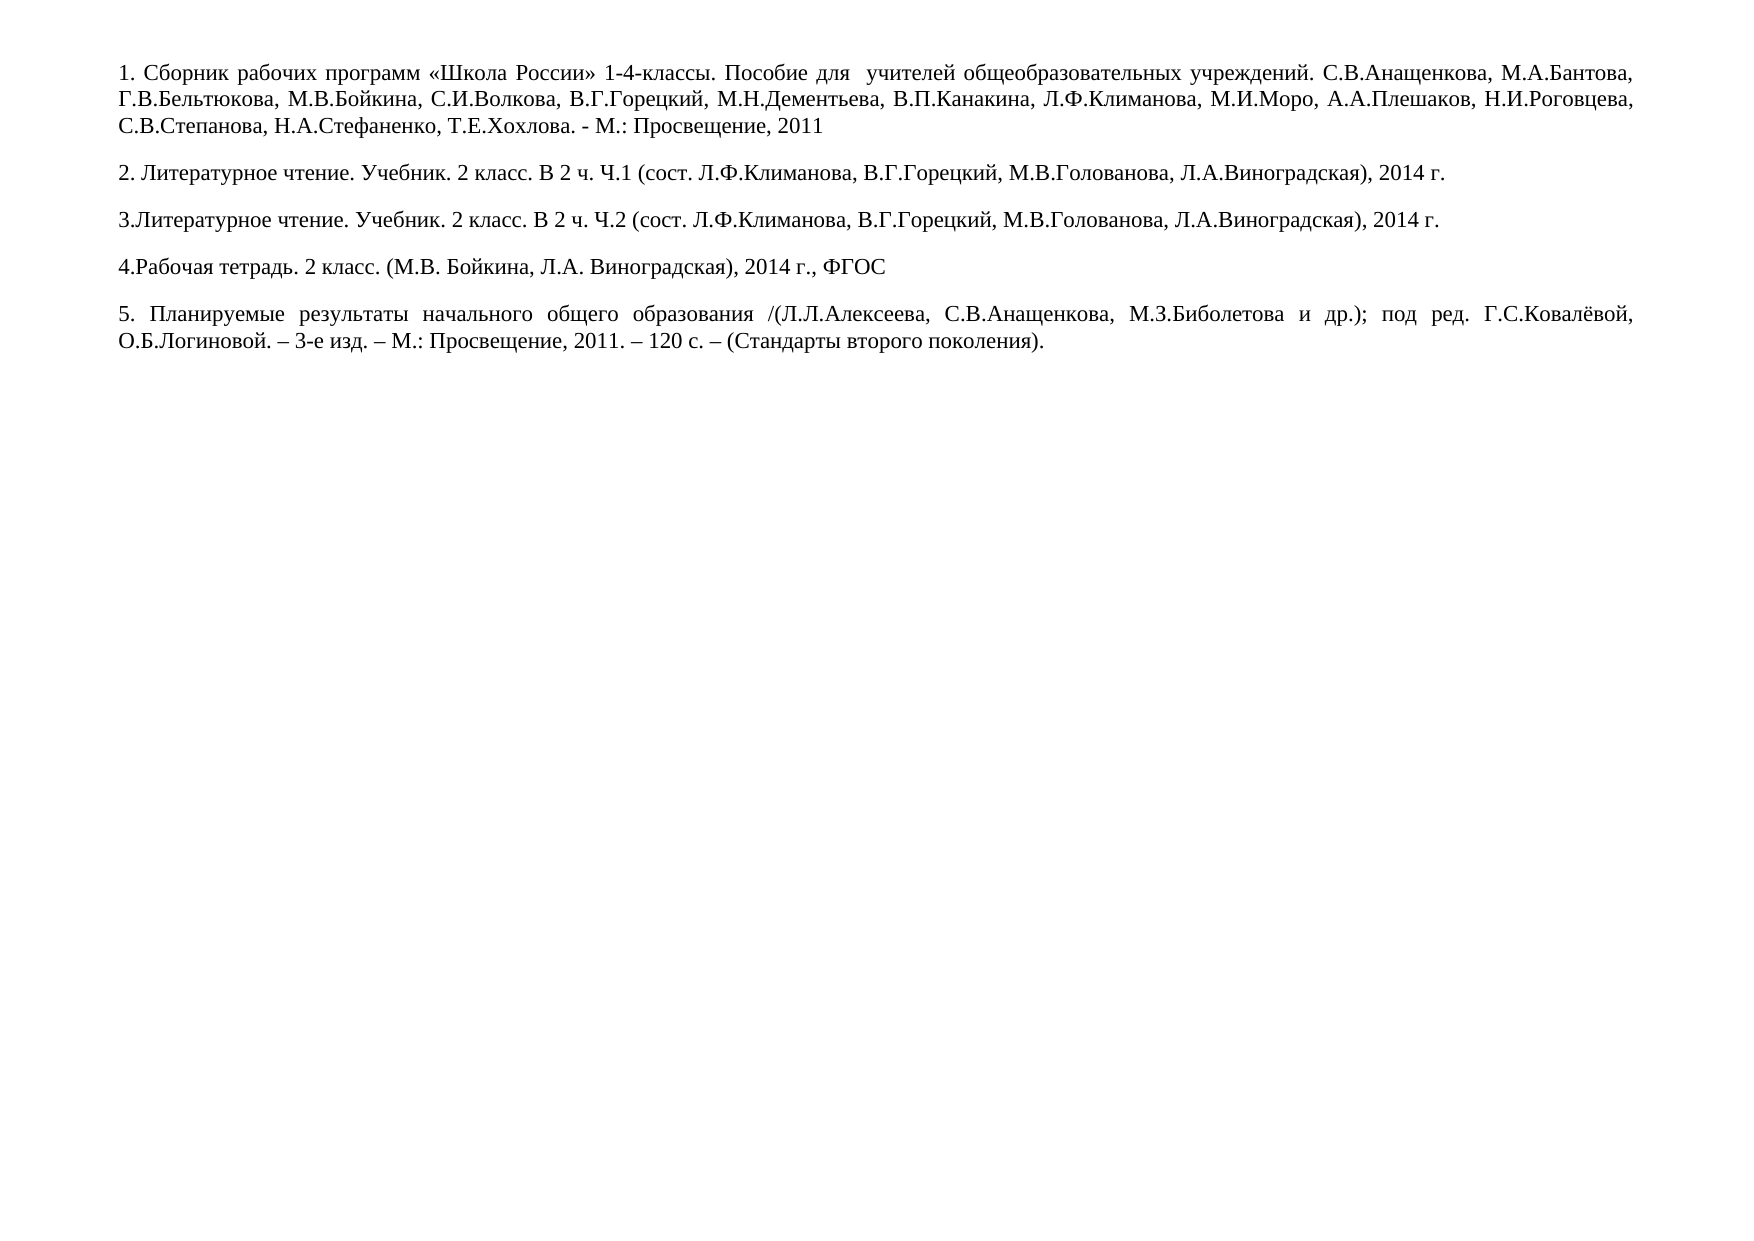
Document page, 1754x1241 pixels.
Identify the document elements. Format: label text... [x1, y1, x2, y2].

text 1. Сборник рабочих программ «Школа России» 1-4-классы. Пособие для учителей общеобразовательных учреждений. С.В.Анащенкова, М.А.Бантова, Г.В.Бельтюкова, М.В.Бойкина, С.И.Волкова, В.Г.Горецкий, М.Н.Дементьева, В.П.Канакина, Л.Ф.Климанова, М.И.Моро, А.А.Плешаков, Н.И.Роговцева, С.В.Степанова, Н.А.Стефаненко, Т.Е.Хохлова. - М.: Просвещение, 2011 [118, 59, 1636, 138]
text 5. Планируемые результаты начального общего образования /(Л.Л.Алексеева, С.В.Анащенкова, М.З.Биболетова и др.); под ред. Г.С.Ковалёвой, О.Б.Логиновой. – 3-е изд. – М.: Просвещение, 2011. – 120 с. – (Стандарты второго поколения). [118, 301, 1636, 353]
text 2. Литературное чтение. Учебник. 2 класс. В 2 ч. Ч.1 (сост. Л.Ф.Климанова, В.Г.Горецкий, М.В.Голованова, Л.А.Виноградская), 2014 г. [118, 159, 1636, 185]
text 3.Литературное чтение. Учебник. 2 класс. В 2 ч. Ч.2 (сост. Л.Ф.Климанова, В.Г.Горецкий, М.В.Голованова, Л.А.Виноградская), 2014 г. [118, 206, 1636, 232]
text 4.Рабочая тетрадь. 2 класс. (М.В. Бойкина, Л.А. Виноградская), 2014 г., ФГОС [118, 253, 1636, 280]
